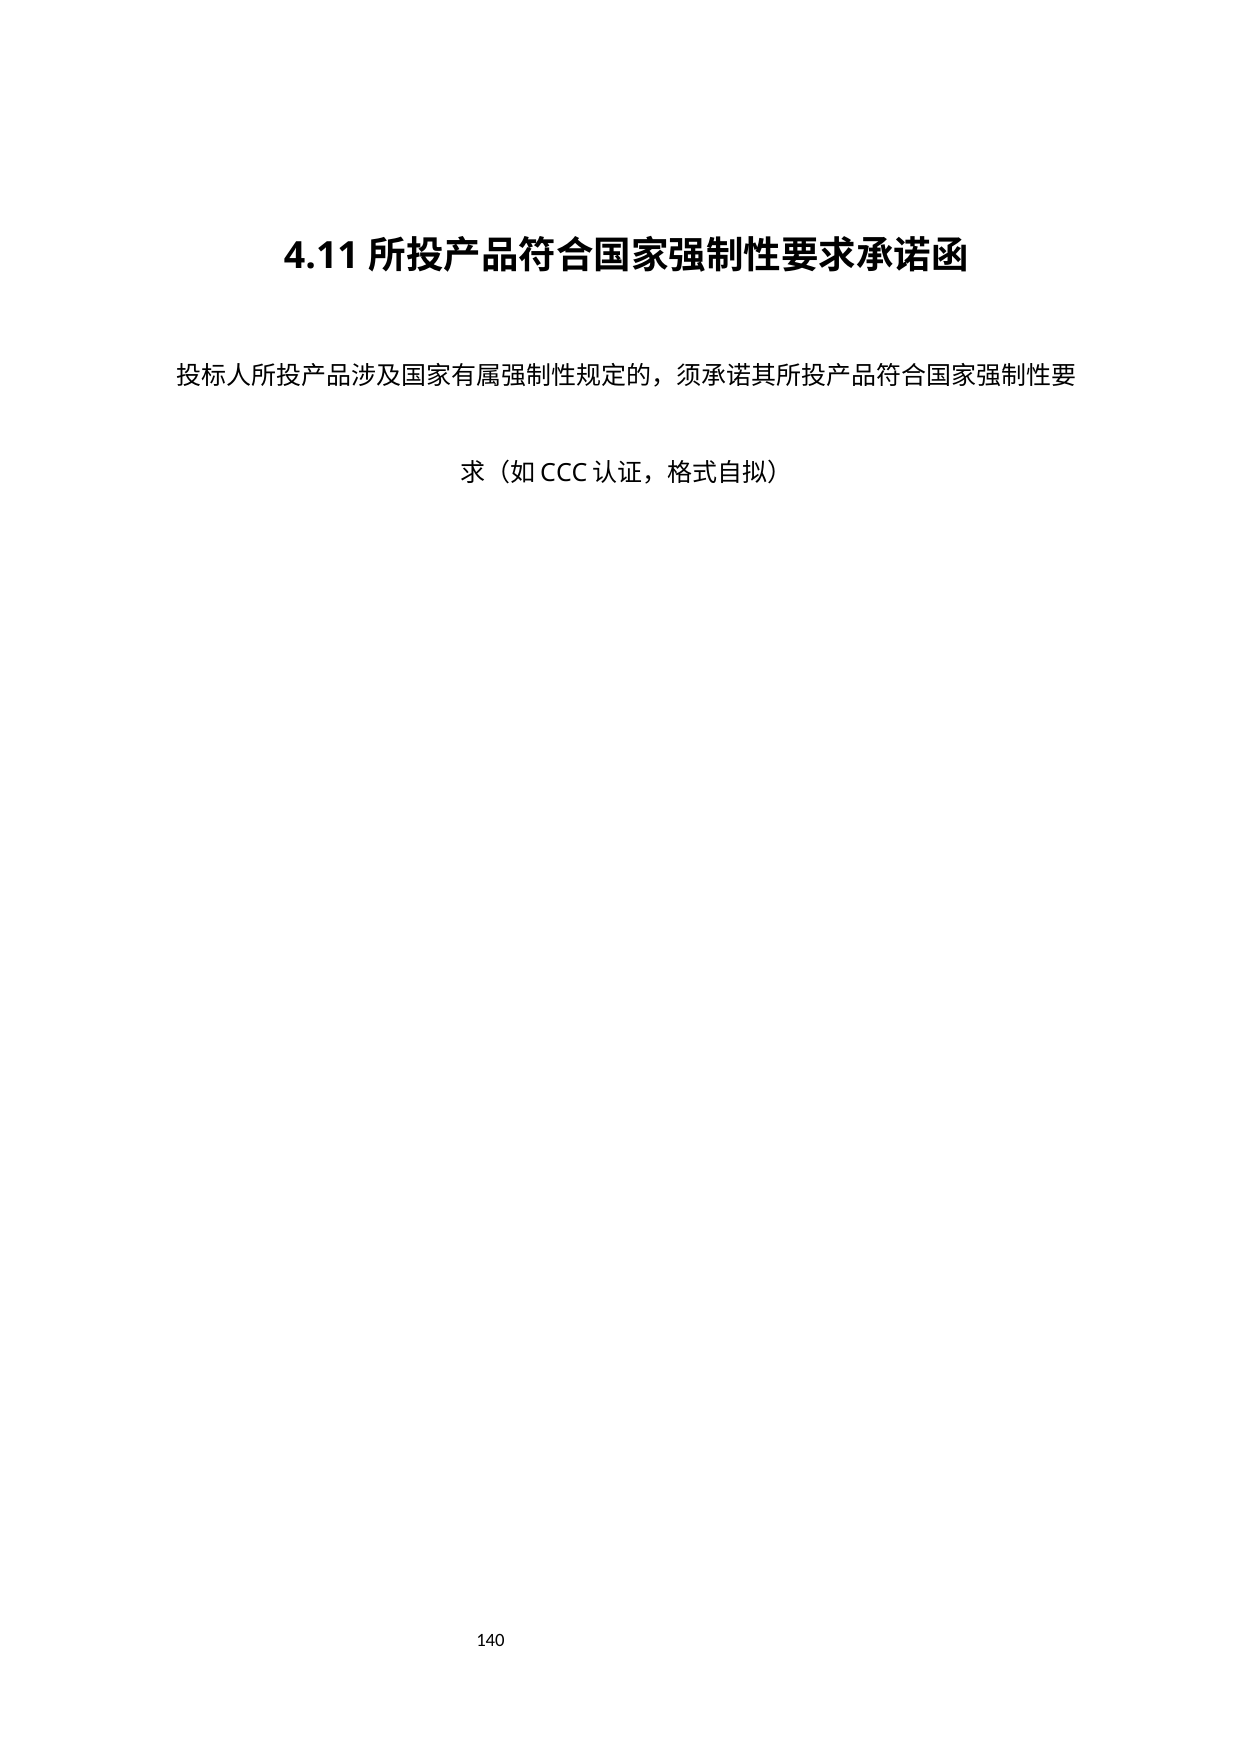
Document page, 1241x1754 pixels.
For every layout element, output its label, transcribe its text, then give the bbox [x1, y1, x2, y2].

text 4.11 所投产品符合国家强制性要求承诺函 [165, 219, 1087, 284]
text 投标人所投产品涉及国家有属强制性规定的，须承诺其所投产品符合国家强制性要求（如CCC认证，格式自拟） [165, 341, 1087, 503]
